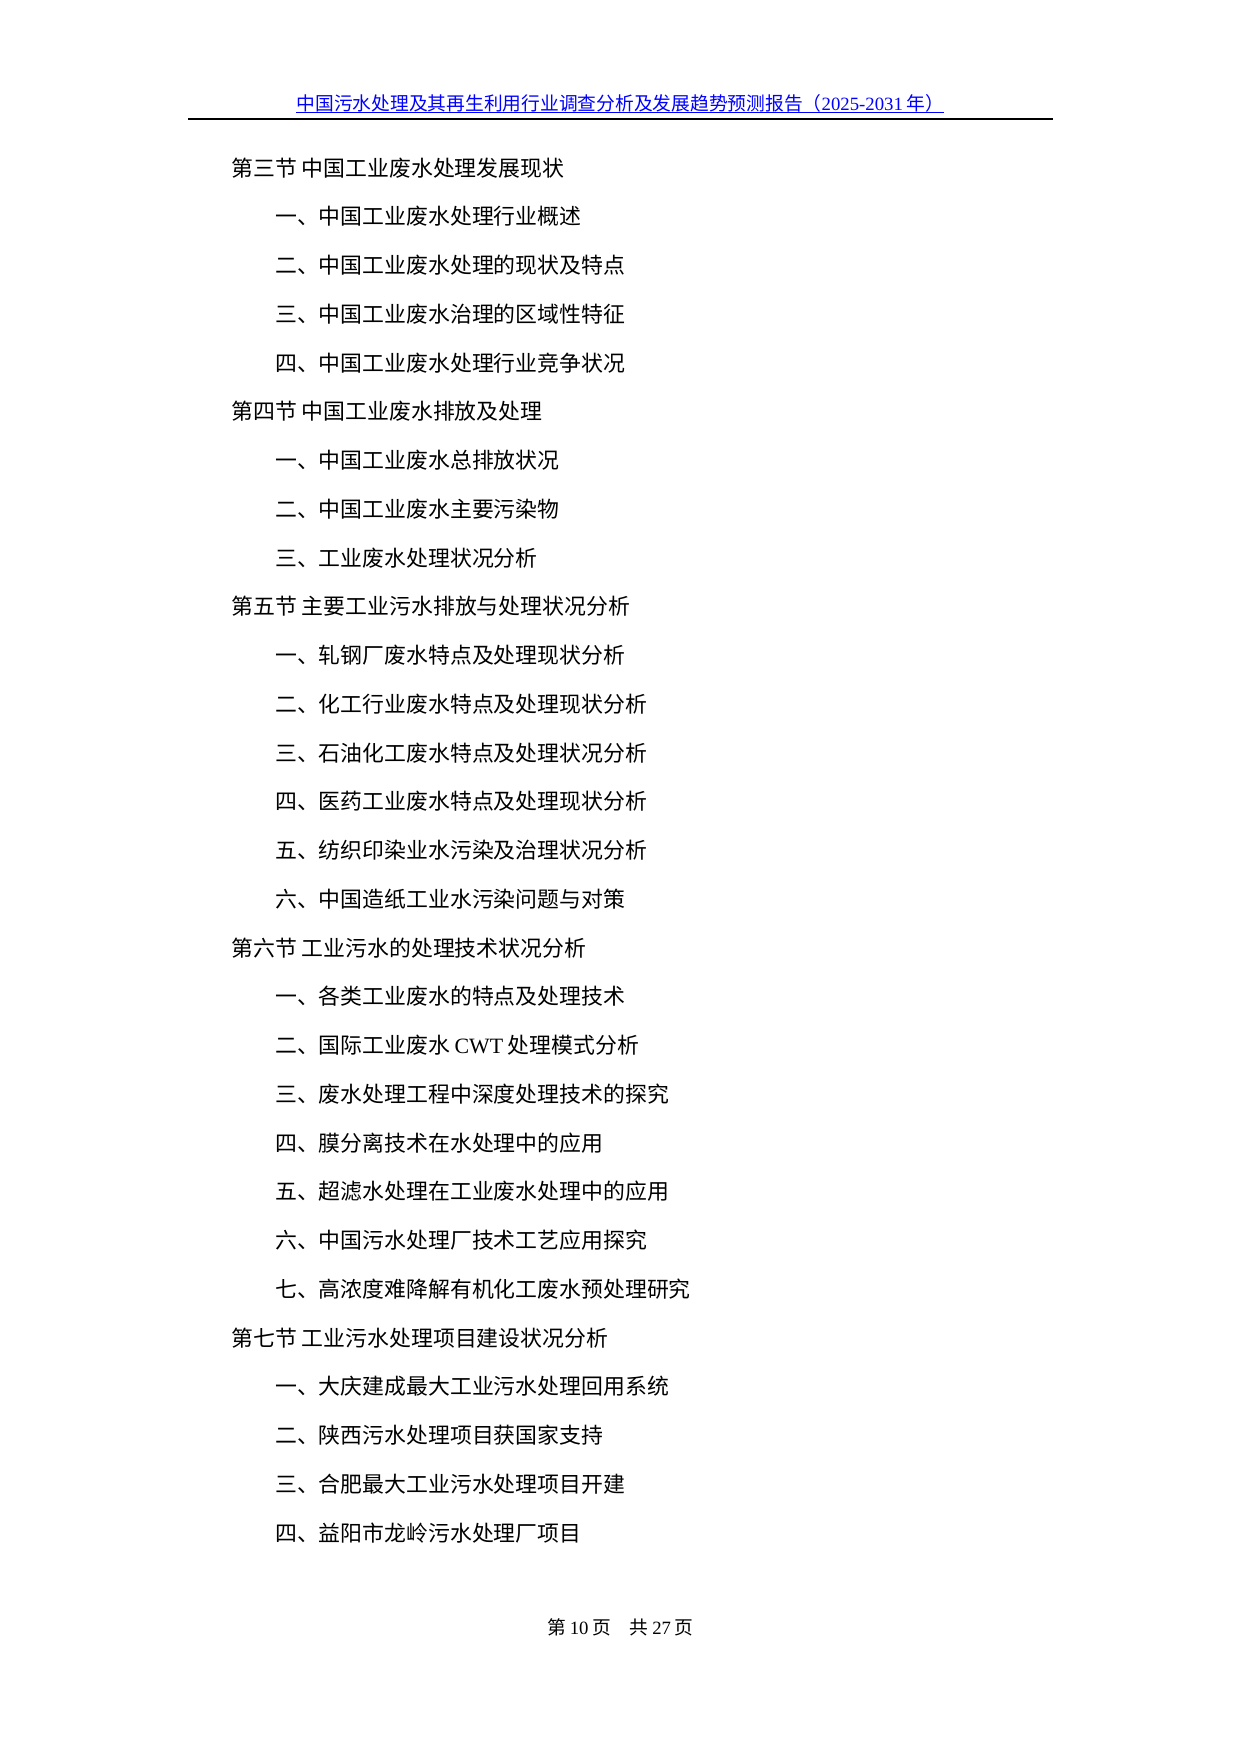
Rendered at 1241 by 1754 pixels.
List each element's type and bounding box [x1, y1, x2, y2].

text [187, 150, 1053, 1548]
